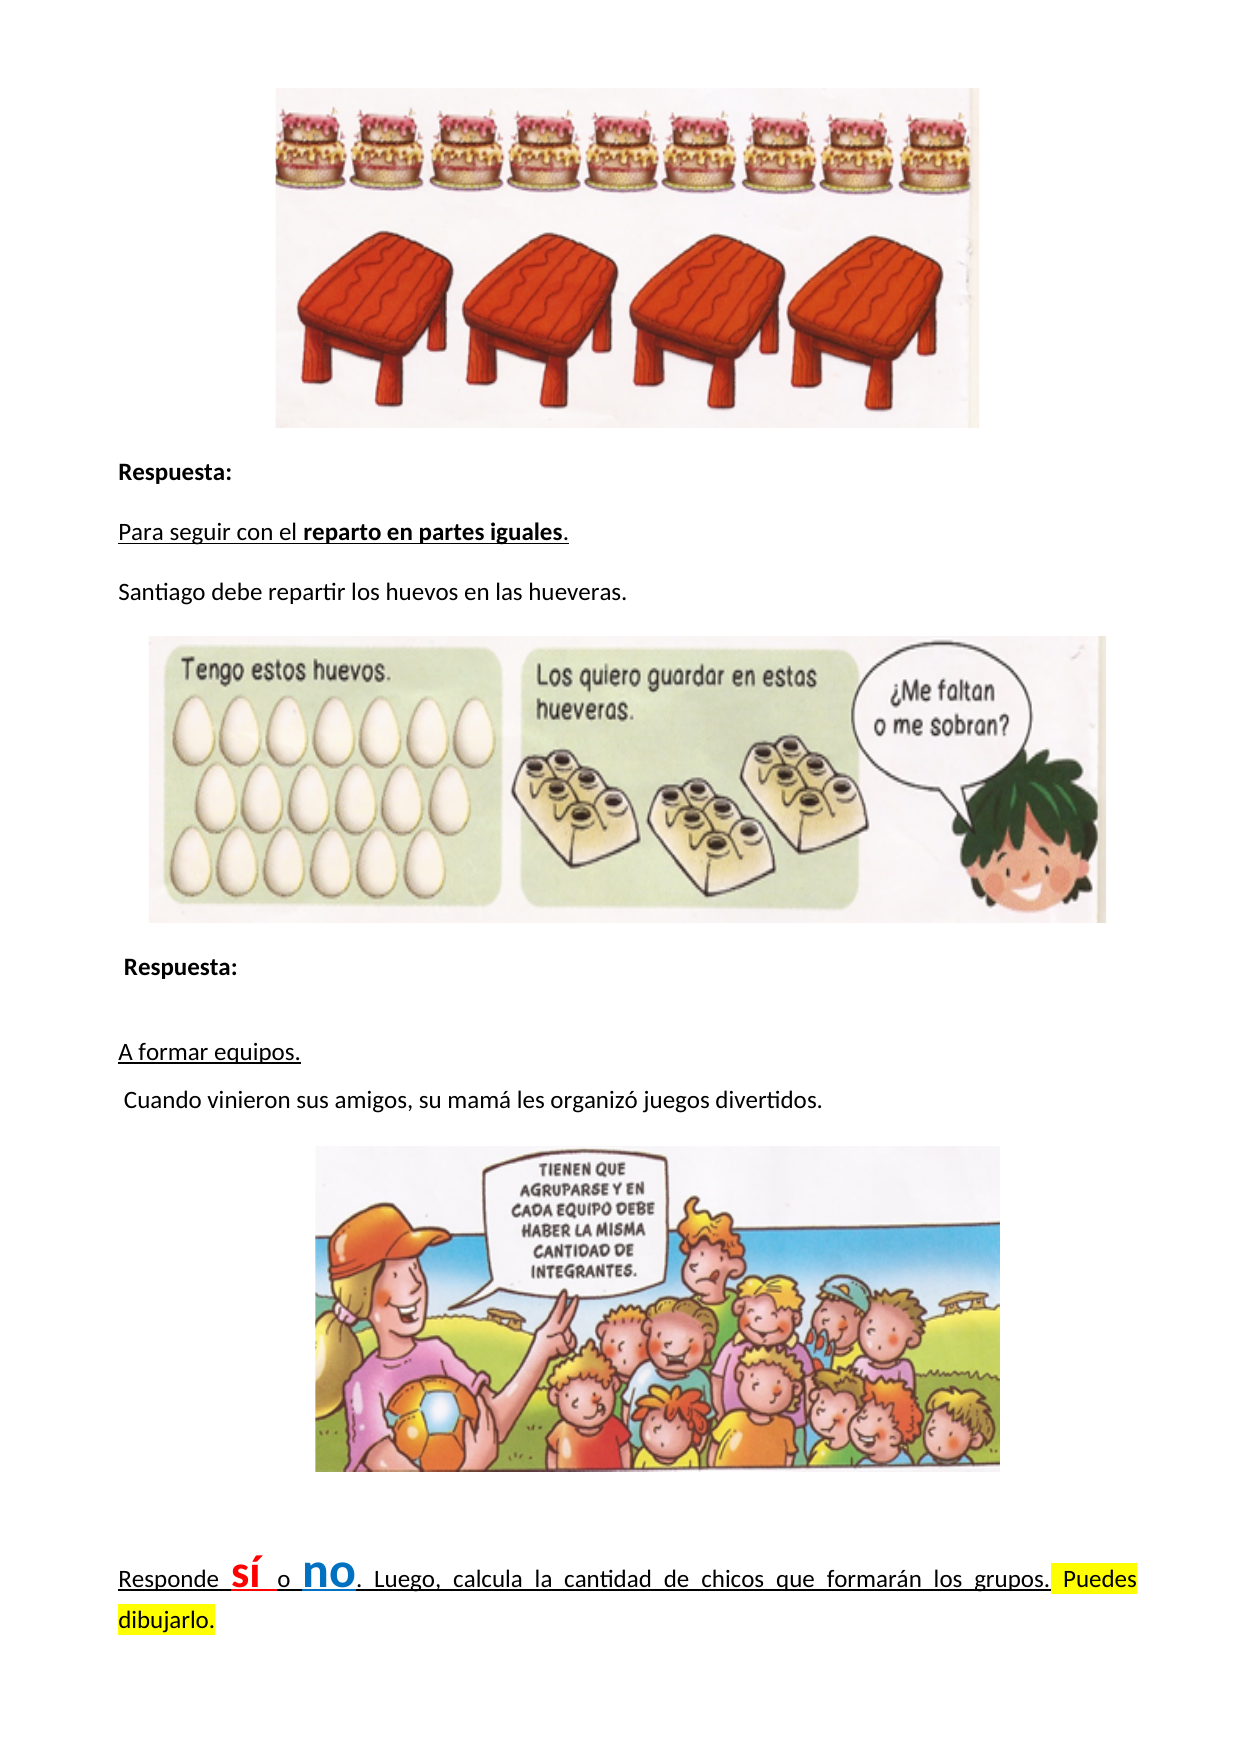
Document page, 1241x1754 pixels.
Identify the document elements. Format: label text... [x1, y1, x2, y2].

picture [148, 636, 1107, 923]
text Respuesta: [118, 951, 1137, 982]
text Santiago debe repartir los huevos en las hueveras. [118, 577, 1137, 607]
picture [275, 88, 980, 428]
picture [315, 1146, 1000, 1472]
text Responde sí o no. Luego, calcula la cantidad de chicos que formarán los grupos. Puedes dibujarlo. [118, 1591, 1137, 1635]
text Respuesta: [118, 457, 1137, 487]
text Cuando vinieron sus amigos, su mamá les organizó juegos divertidos. [118, 1084, 1137, 1114]
text Responde sí o no. Luego, calcula la cantidad de chicos que formarán los grupos. Puedes dibujarlo. [118, 1539, 1137, 1589]
text A formar equipos. [118, 1036, 1137, 1067]
text Para seguir con el reparto en partes iguales. [118, 517, 1137, 547]
